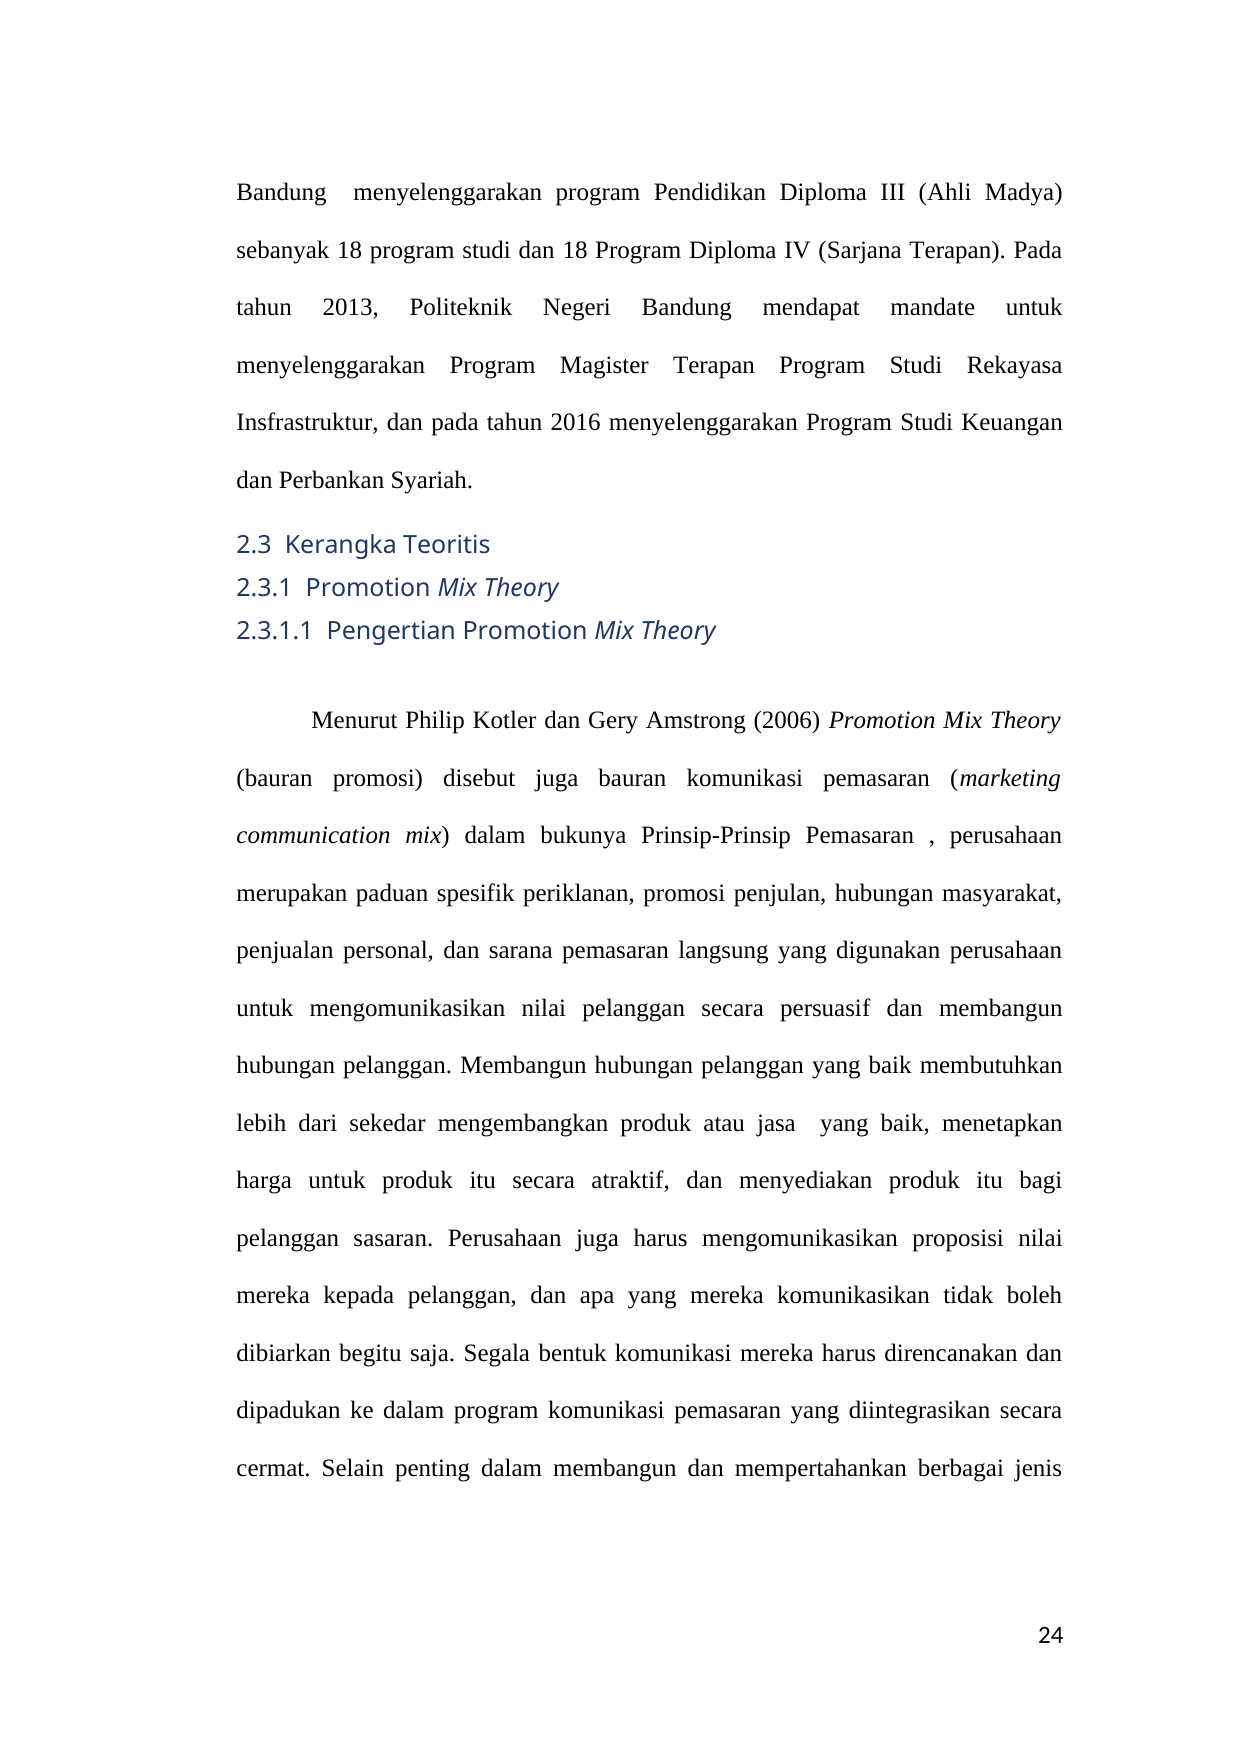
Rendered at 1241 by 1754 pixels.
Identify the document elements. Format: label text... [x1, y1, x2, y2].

subtitle 2.3.1.1 Pengertian Promotion Mix Theory [236, 613, 1063, 647]
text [236, 177, 1063, 493]
subtitle 2.3 Kerangka Teoritis [236, 526, 1063, 560]
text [236, 705, 1063, 1481]
subtitle 2.3.1 Promotion Mix Theory [236, 570, 1063, 604]
